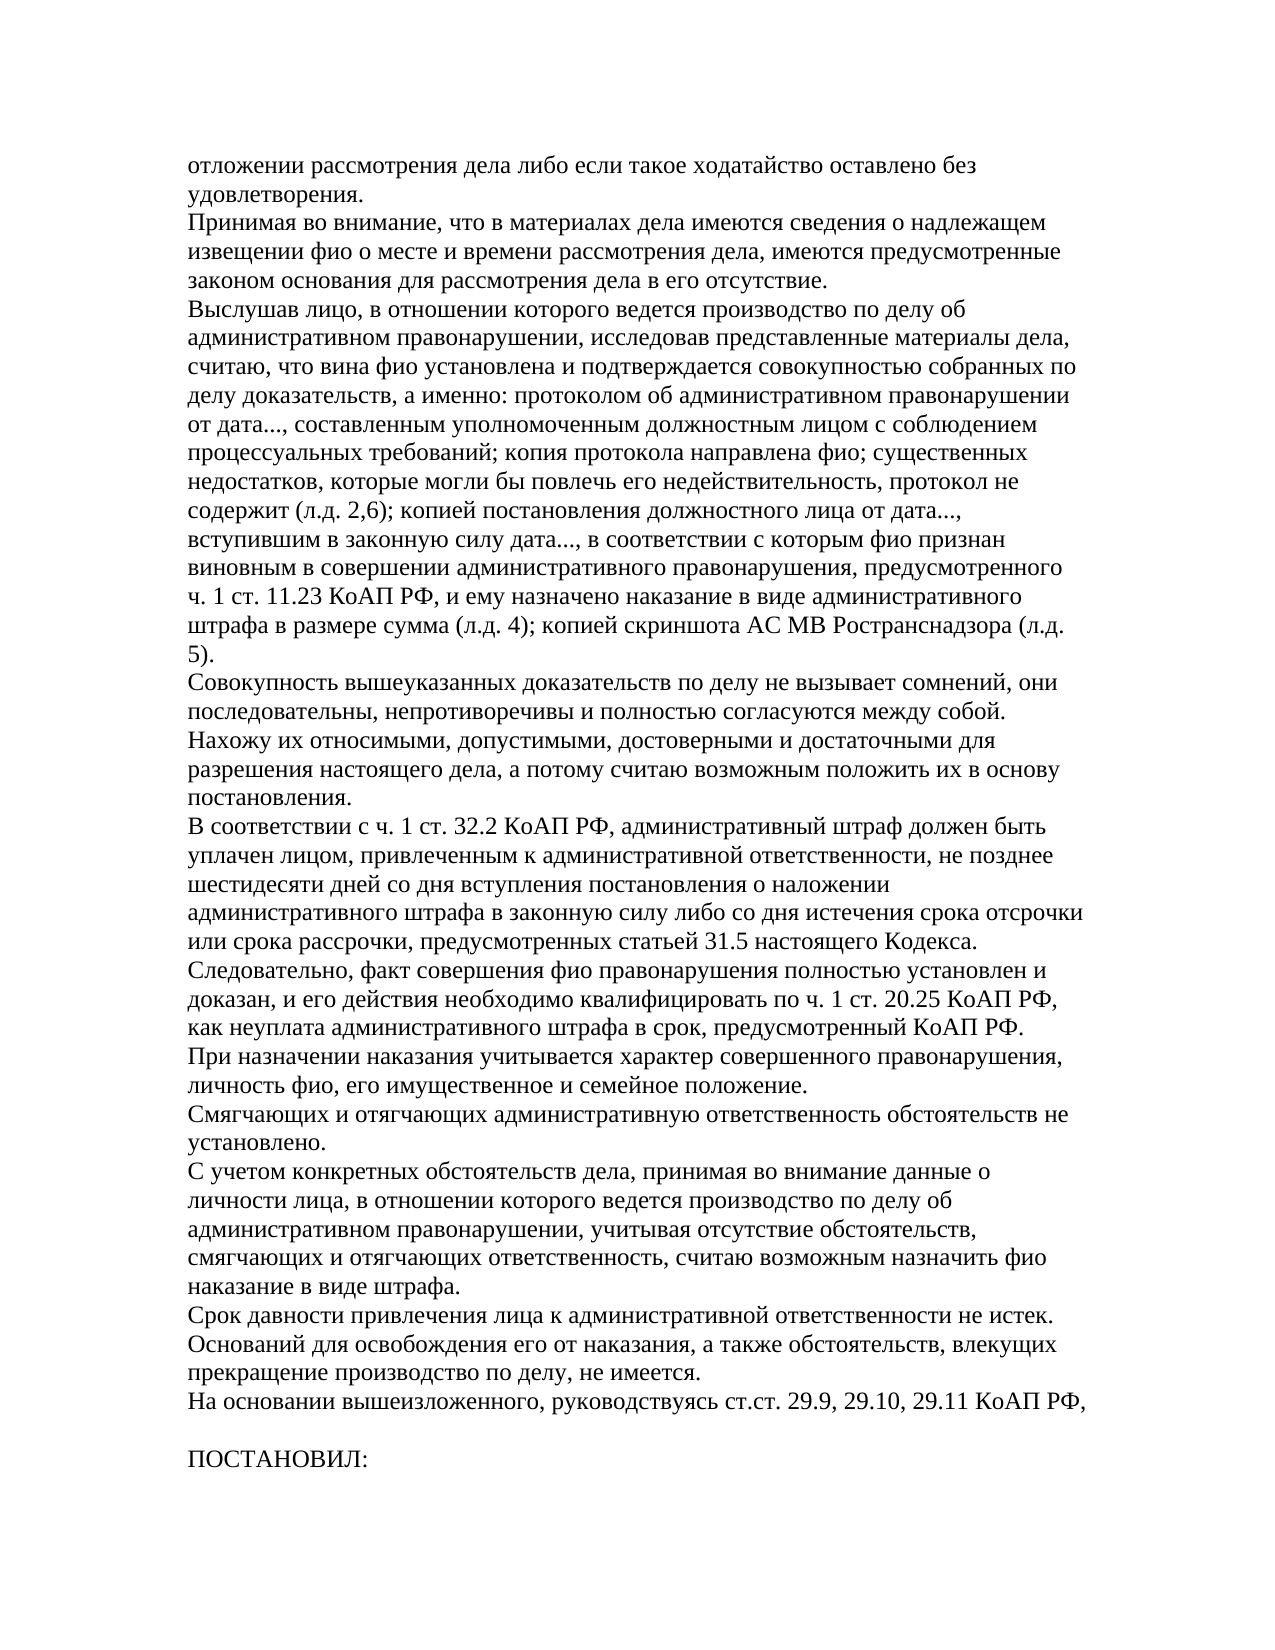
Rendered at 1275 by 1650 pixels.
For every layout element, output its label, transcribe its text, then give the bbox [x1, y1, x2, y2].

text Следовательно, факт совершения фио правонарушения полностью установлен и доказан, и его действия необходимо квалифицировать по ч. 1 ст. 20.25 КоАП РФ, как неуплата административного штрафа в срок, предусмотренный КоАП РФ. [187, 955, 1087, 1041]
text Совокупность вышеуказанных доказательств по делу не вызывает сомнений, они последовательны, непротиворечивы и полностью согласуются между собой. Нахожу их относимыми, допустимыми, достоверными и достаточными для разрешения настоящего дела, а потому считаю возможным положить их в основу постановления. [187, 667, 1087, 811]
text На основании вышеизложенного, руководствуясь ст.ст. 29.9, 29.10, 29.11 КоАП РФ, [187, 1386, 1087, 1415]
text Принимая во внимание, что в материалах дела имеются сведения о надлежащем извещении фио о месте и времени рассмотрения дела, имеются предусмотренные законом основания для рассмотрения дела в его отсутствие. [187, 207, 1087, 294]
text С учетом конкретных обстоятельств дела, принимая во внимание данные о личности лица, в отношении которого ведется производство по делу об административном правонарушении, учитывая отсутствие обстоятельств, смягчающих и отягчающих ответственность, считаю возможным назначить фио наказание в виде штрафа. [187, 1156, 1087, 1300]
text ПОСТАНОВИЛ: [187, 1444, 1087, 1472]
text При назначении наказания учитывается характер совершенного правонарушения, личность фио, его имущественное и семейное положение. [187, 1041, 1087, 1099]
text Смягчающих и отягчающих административную ответственность обстоятельств не установлено. [187, 1099, 1087, 1156]
text Выслушав лицо, в отношении которого ведется производство по делу об административном правонарушении, исследовав представленные материалы дела, считаю, что вина фио установлена и подтверждается совокупностью собранных по делу доказательств, а именно: протоколом об административном правонарушении от дата..., составленным уполномоченным должностным лицом с соблюдением процессуальных требований; копия протокола направлена фио; существенных недостатков, которые могли бы повлечь его недействительность, протокол не содержит (л.д. 2,6); копией постановления должностного лица от дата..., вступившим в законную силу дата..., в соответствии с которым фио признан виновным в совершении административного правонарушения, предусмотренного ч. 1 ст. 11.23 КоАП РФ, и ему назначено наказание в виде административного штрафа в размере сумма (л.д. 4); копией скриншота АС МВ Ространснадзора (л.д. 5). [187, 294, 1087, 667]
text В соответствии с ч. 1 ст. 32.2 КоАП РФ, административный штраф должен быть уплачен лицом, привлеченным к административной ответственности, не позднее шестидесяти дней со дня вступления постановления о наложении административного штрафа в законную силу либо со дня истечения срока отсрочки или срока рассрочки, предусмотренных статьей 31.5 настоящего Кодекса. [187, 811, 1087, 955]
text Срок давности привлечения лица к административной ответственности не истек. Оснований для освобождения его от наказания, а также обстоятельств, влекущих прекращение производство по делу, не имеется. [187, 1300, 1087, 1386]
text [187, 150, 1087, 207]
